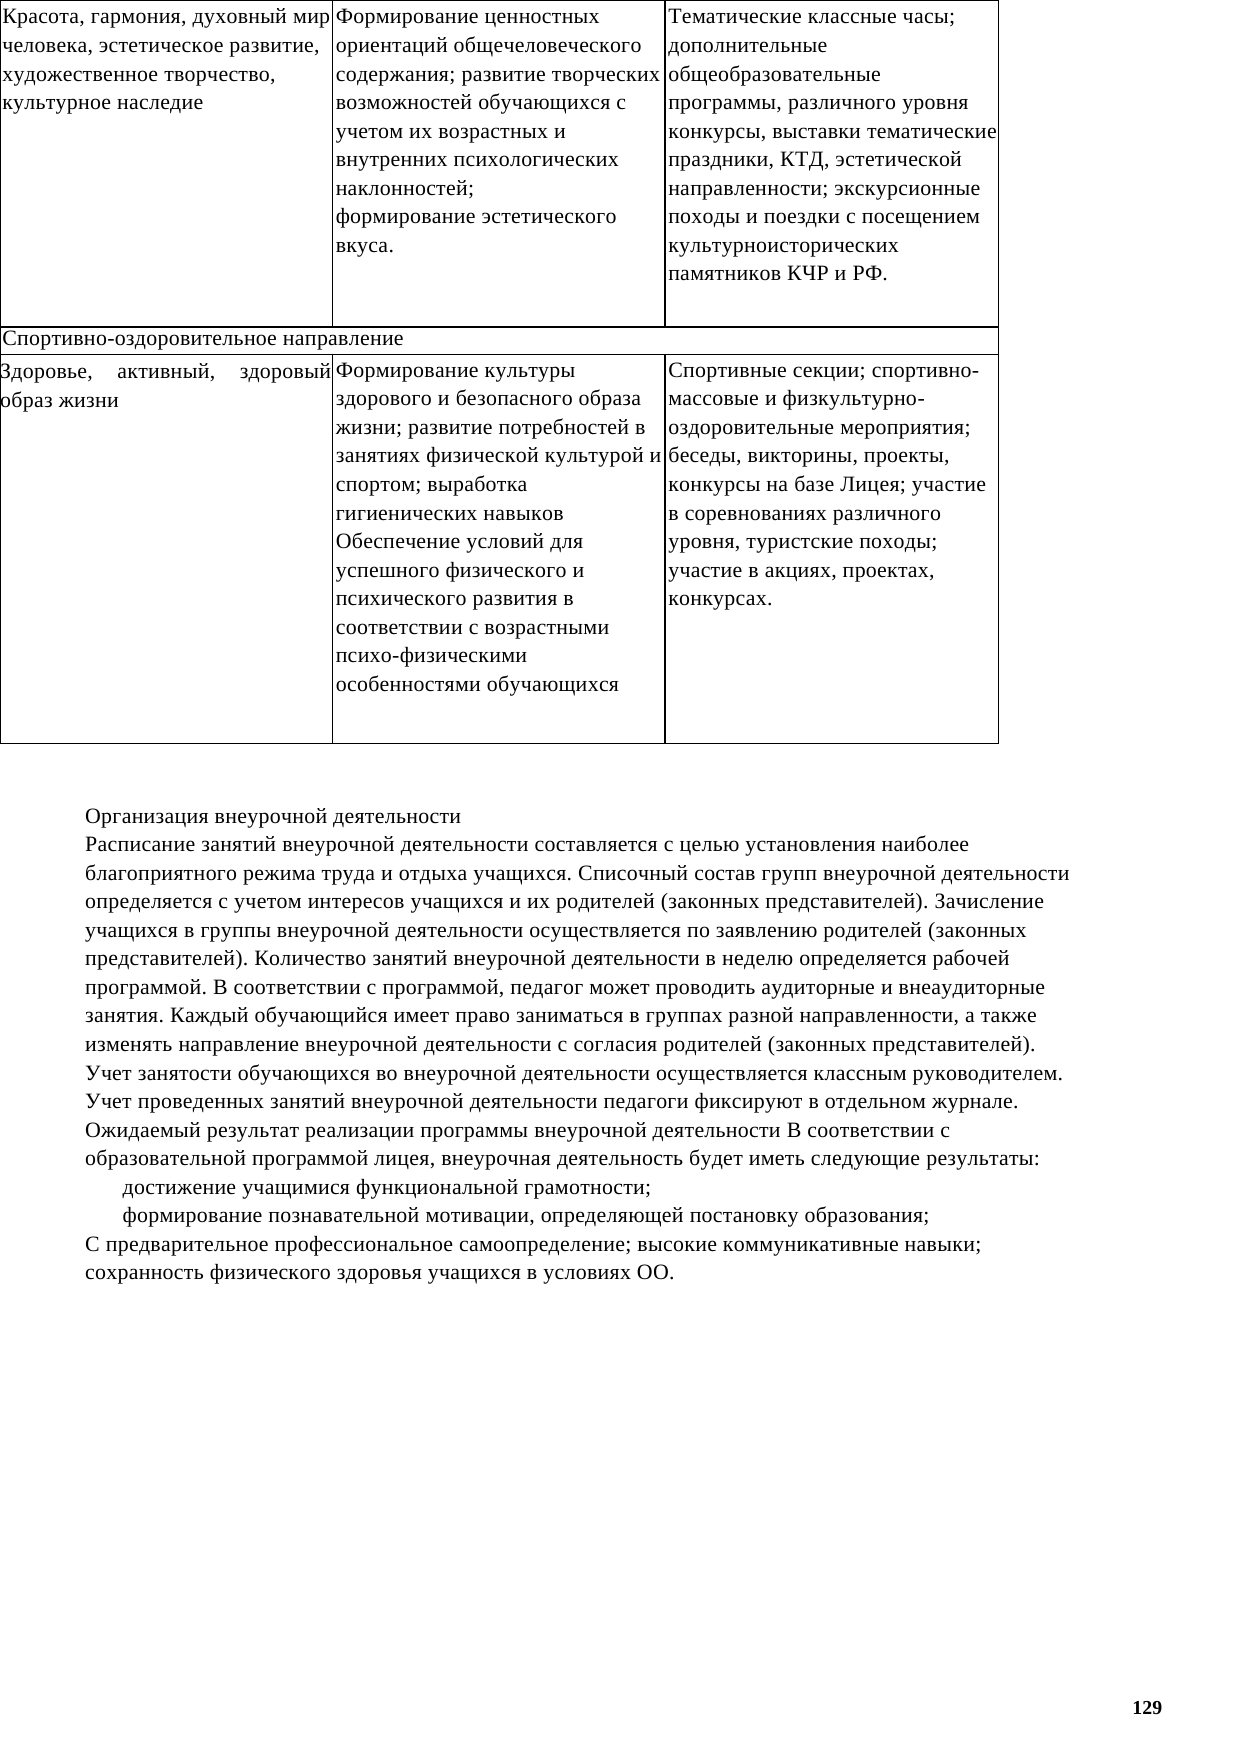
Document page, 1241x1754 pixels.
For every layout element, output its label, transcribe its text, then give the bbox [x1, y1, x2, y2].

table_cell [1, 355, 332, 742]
text Организация внеурочной деятельности [85, 800, 1105, 829]
text 129 [1132, 1698, 1162, 1718]
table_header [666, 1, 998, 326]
text Расписание занятий внеурочной деятельности составляется с целью установления наиболее благоприятного режима труда и отдыха учащихся. Списочный состав групп внеурочной деятельности определяется с учетом интересов учащихся и их родителей (законных представителей). Зачисление учащихся в группы внеурочной деятельности осуществляется по заявлению родителей (законных представителей). Количество занятий внеурочной деятельности в неделю определяется рабочей программой. В соответствии с программой, педагог может проводить аудиторные и внеаудиторные занятия. Каждый обучающийся имеет право заниматься в группах разной направленности, а также изменять направление внеурочной деятельности с согласия родителей (законных представителей). Учет занятости обучающихся во внеурочной деятельности осуществляется классным руководителем. Учет проведенных занятий внеурочной деятельности педагоги фиксируют в отдельном журнале. Ожидаемый результат реализации программы внеурочной деятельности В соответствии с образовательной программой лицея, внеурочная деятельность будет иметь следующие результаты: [85, 829, 1080, 1171]
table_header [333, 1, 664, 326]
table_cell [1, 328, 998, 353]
text формирование познавательной мотивации, определяющей постановку образования; [122, 1200, 1105, 1228]
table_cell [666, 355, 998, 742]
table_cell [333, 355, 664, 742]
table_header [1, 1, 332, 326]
text С предварительное профессиональное самоопределение; высокие коммуникативные навыки; сохранность физического здоровья учащихся в условиях ОО. [85, 1228, 1080, 1285]
text достижение учащимися функциональной грамотности; [122, 1171, 1105, 1200]
